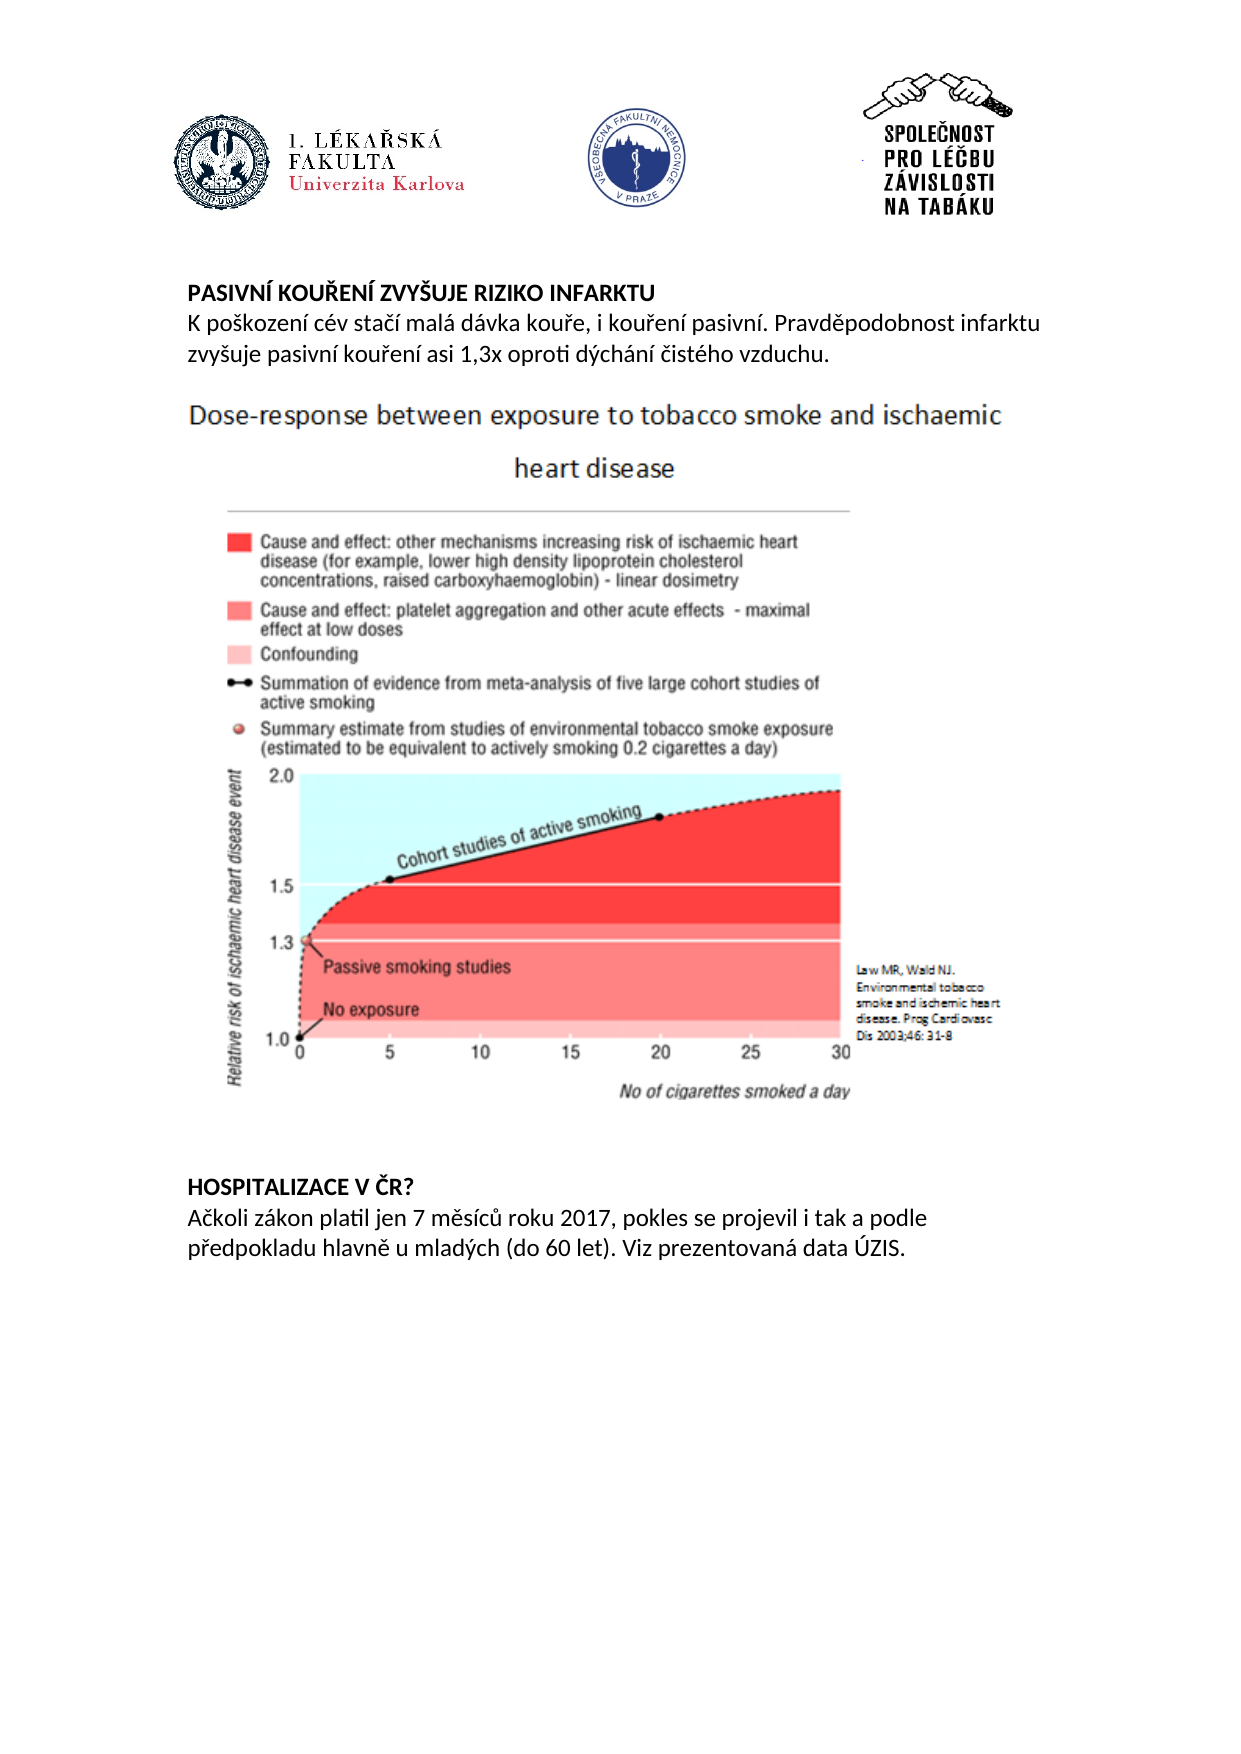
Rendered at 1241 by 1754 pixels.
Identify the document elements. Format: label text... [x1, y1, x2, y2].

picture [187, 398, 1027, 1111]
text HOSPITALIZACE V ČR? [187, 1171, 1053, 1202]
text Ačkoli zákon platil jen 7 měsíců roku 2017, pokles se projevil i tak a podle předpokladu hlavně u mladých (do 60 let). Viz prezentovaná data ÚZIS. [187, 1202, 1053, 1263]
picture [849, 73, 1027, 216]
text PASIVNÍ KOUŘENÍ ZVYŠUJE RIZIKO INFARKTU [187, 277, 1053, 307]
text K poškození cév stačí malá dávka kouře, i kouření pasivní. Pravděpodobnost infarktu zvyšuje pasivní kouření asi 1,3x oproti dýchání čistého vzduchu. [187, 307, 1053, 368]
picture [145, 86, 693, 237]
